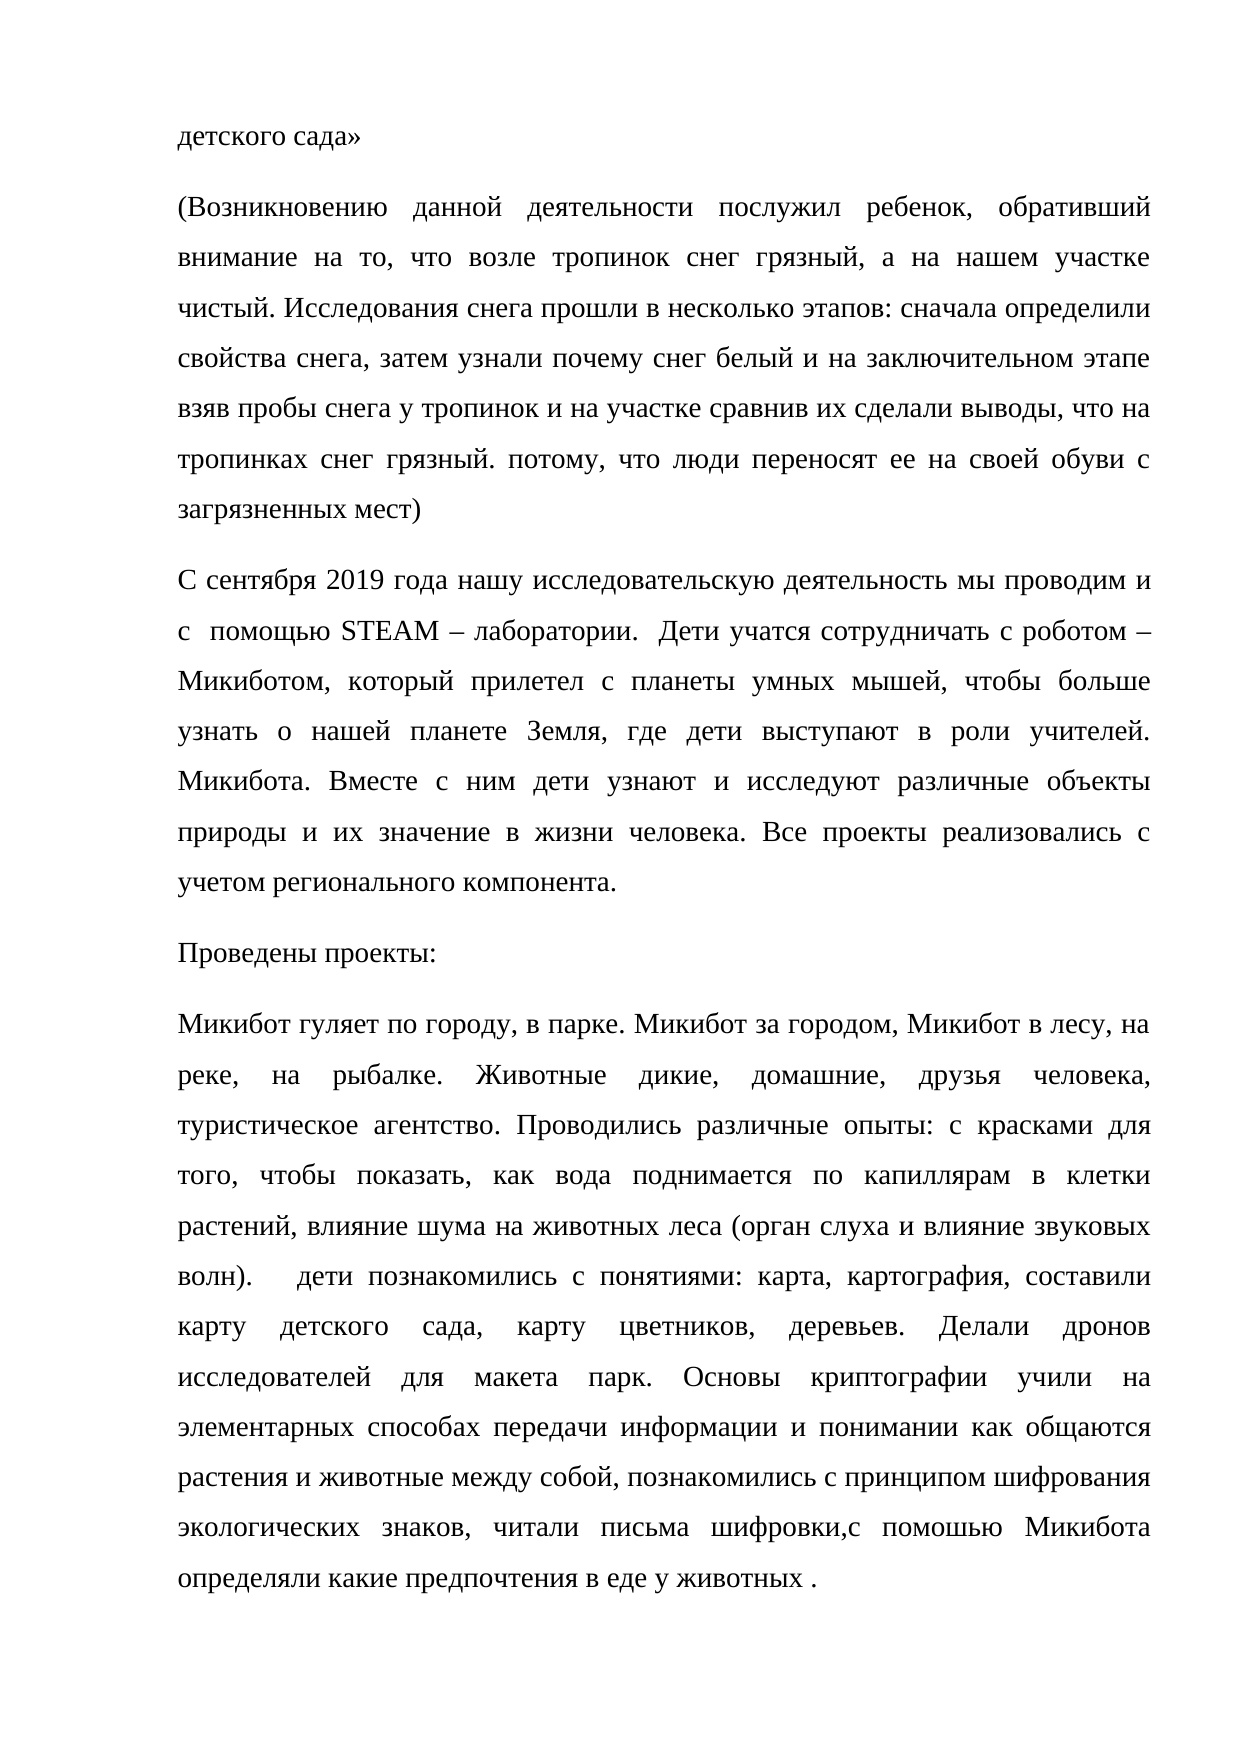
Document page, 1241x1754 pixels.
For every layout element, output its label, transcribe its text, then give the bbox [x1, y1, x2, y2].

text С сентября 2019 года нашу исследовательскую деятельность мы проводим и с помощью STEAM – лаборатории. Дети учатся сотрудничать с роботом – Микиботом, который прилетел с планеты умных мышей, чтобы больше узнать о нашей планете Земля, где дети выступают в роли учителей. Микибота. Вместе с ним дети узнают и исследуют различные объекты природы и их значение в жизни человека. Все проекты реализовались с учетом регионального компонента. [177, 562, 1152, 898]
text Проведены проекты: [177, 935, 1152, 969]
text Микибот гуляет по городу, в парке. Микибот за городом, Микибот в лесу, на реке, на рыбалке. Животные дикие, домашние, друзья человека, туристическое агентство. Проводились различные опыты: с красками для того, чтобы показать, как вода поднимается по капиллярам в клетки растений, влияние шума на животных леса (орган слуха и влияние звуковых волн). дети познакомились с понятиями: карта, картография, составили карту детского сада, карту цветников, деревьев. Делали дронов исследователей для макета парк. Основы криптографии учили на элементарных способах передачи информации и понимании как общаются растения и животные между собой, познакомились с принципом шифрования экологических знаков, читали письма шифровки,с помошью Микибота определяли какие предпочтения в еде у животных . [177, 1006, 1152, 1593]
text детского сада» [177, 118, 1152, 152]
text (Возникновению данной деятельности послужил ребенок, обративший внимание на то, что возле тропинок снег грязный, а на нашем участке чистый. Исследования снега прошли в несколько этапов: сначала определили свойства снега, затем узнали почему снег белый и на заключительном этапе взяв пробы снега у тропинок и на участке сравнив их сделали выводы, что на тропинках снег грязный. потому, что люди переносят ее на своей обуви с загрязненных мест) [177, 189, 1152, 525]
